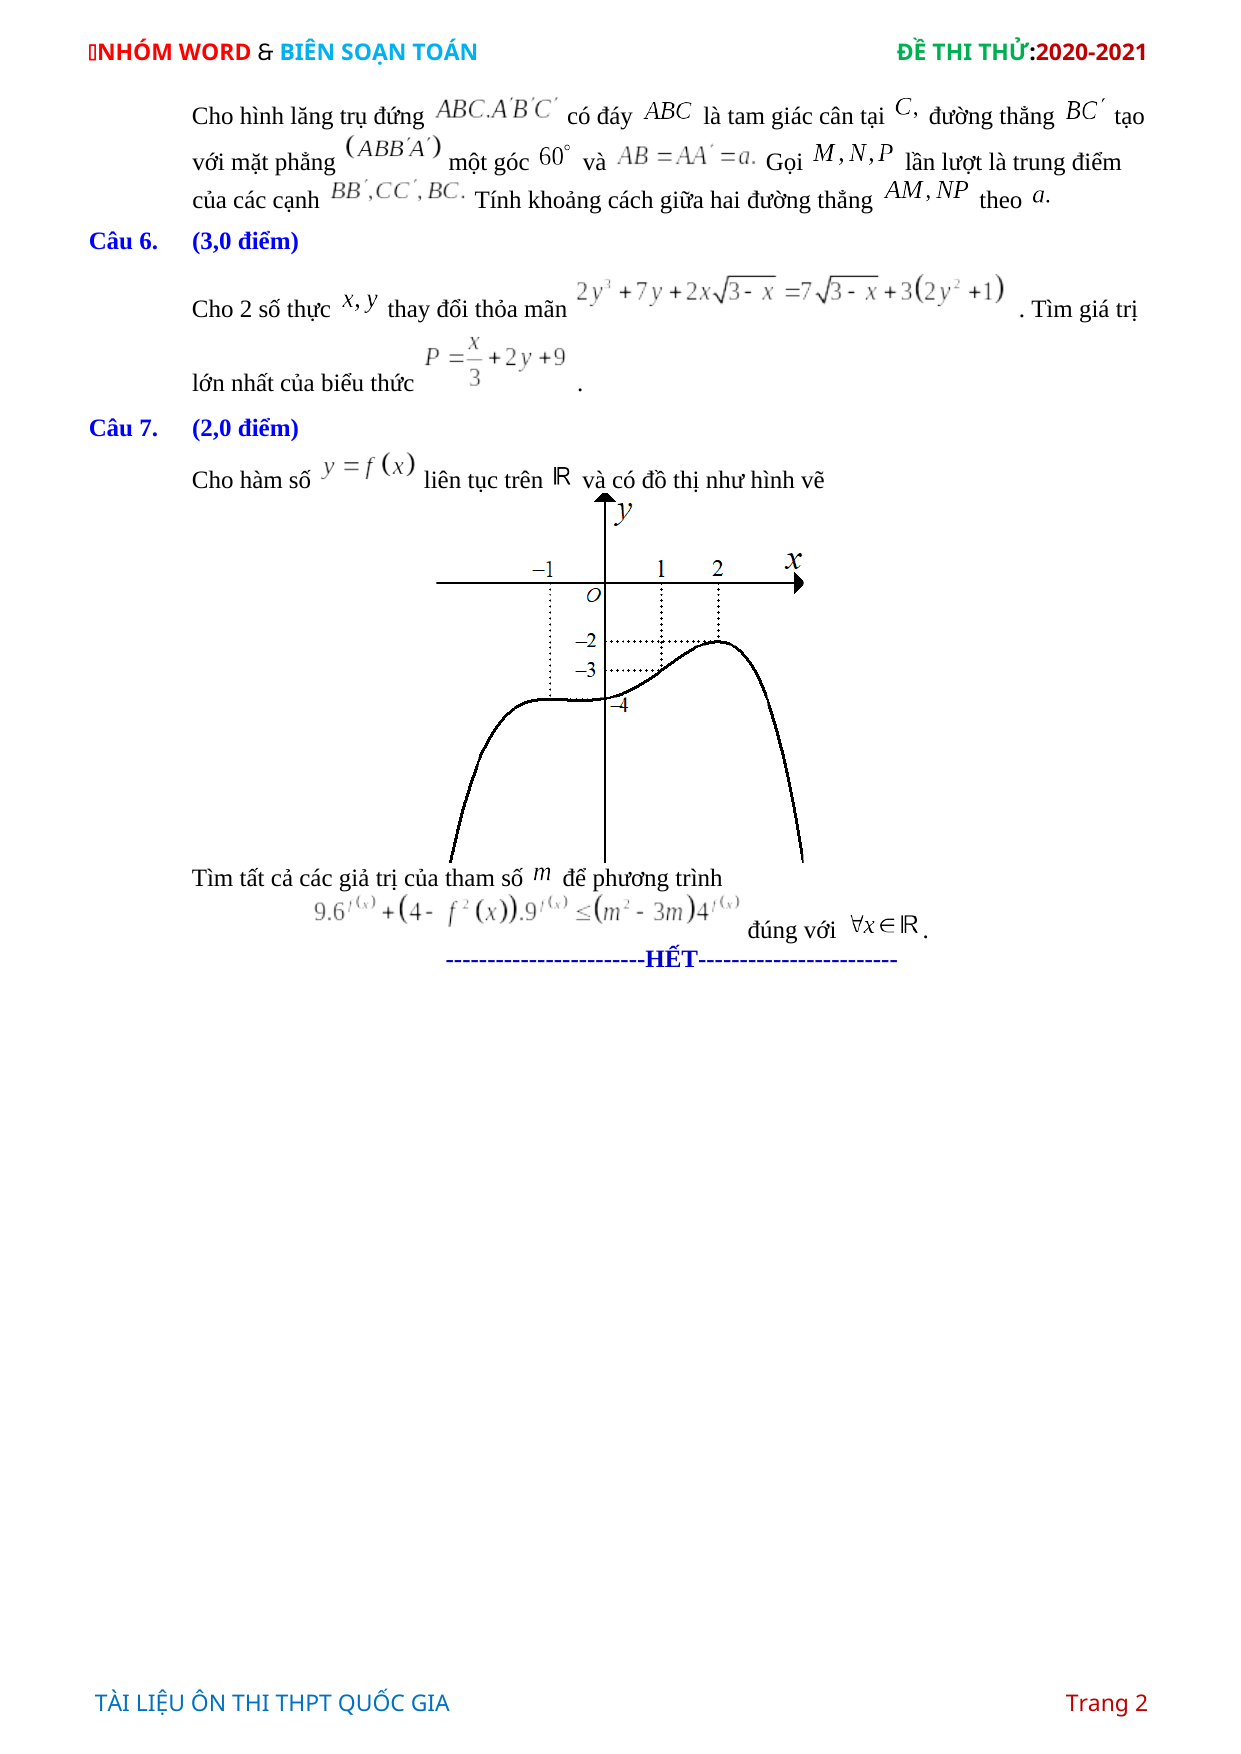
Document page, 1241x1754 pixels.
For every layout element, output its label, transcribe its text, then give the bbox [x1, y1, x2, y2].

text Câu 6. (3,0 điểm) [88, 226, 1152, 255]
text đúng với . [88, 892, 1152, 944]
text Cho hình lăng trụ đứng có đáy là tam giác cân tại đường thẳng tạo với mặt phẳng một góc và Gọi lần lượt là trung điểm của các cạnh Tính khoảng cách giữa hai đường thẳng theo [192, 91, 1152, 214]
text Câu 7. (2,0 điểm) [88, 413, 1152, 442]
text Cho hàm số liên tục trên và có đồ thị như hình vẽ [192, 446, 1152, 494]
text Tìm tất cả các giả trị của tham số để phương trình [88, 863, 1152, 892]
list ------------------------HẾT------------------------ [192, 944, 1152, 973]
text Cho 2 số thực thay đổi thỏa mãn . Tìm giá trị lớn nhất của biểu thức . [192, 272, 1152, 396]
picture [436, 493, 804, 863]
